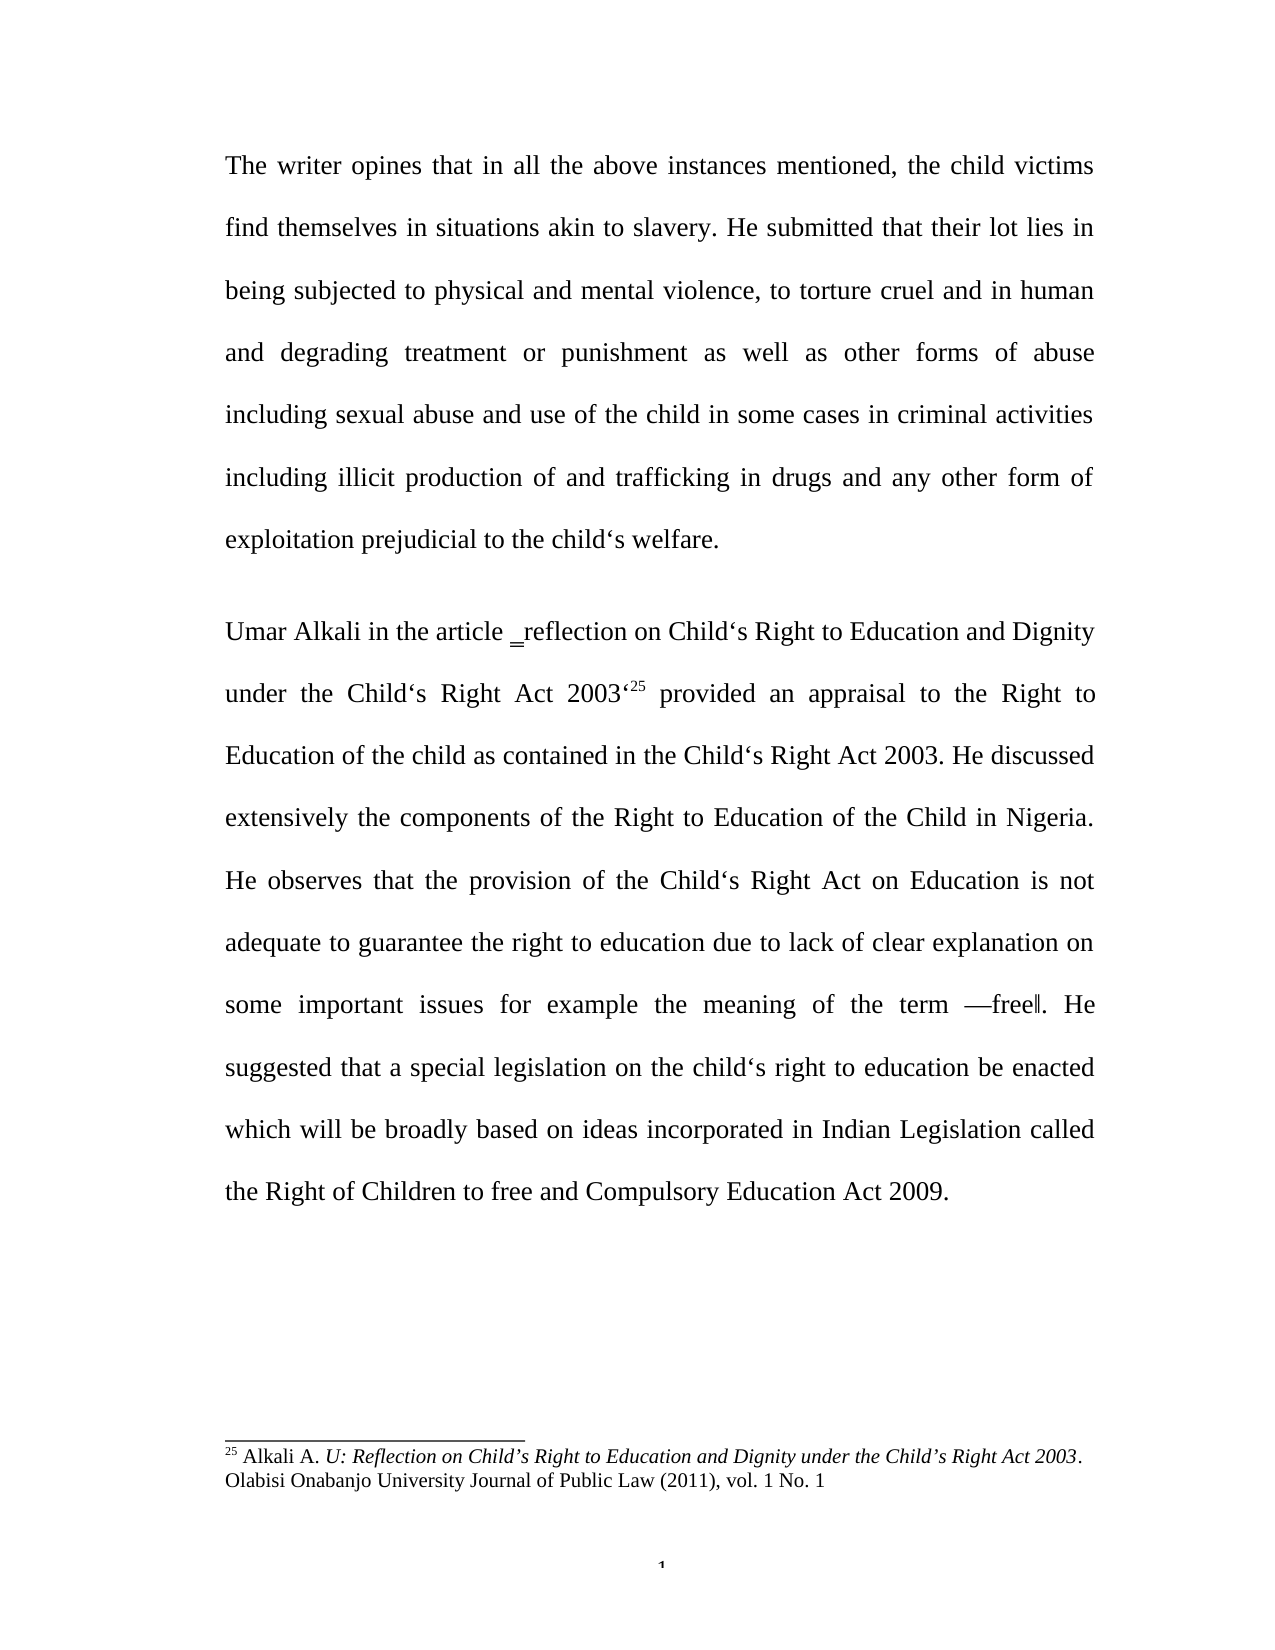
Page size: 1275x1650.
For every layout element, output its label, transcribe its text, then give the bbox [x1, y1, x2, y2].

text The writer opines that in all the above instances mentioned, the child victims find themselves in situations akin to slavery. He submitted that their lot lies in being subjected to physical and mental violence, to torture cruel and in human and degrading treatment or punishment as well as other forms of abuse including sexual abuse and use of the child in some cases in criminal activities including illicit production of and trafficking in drugs and any other form of exploitation prejudicial to the child‘s welfare. [225, 149, 1095, 554]
text Umar Alkali in the article ‗reflection on Child‘s Right to Education and Dignity under the Child‘s Right Act 2003‘25 provided an appraisal to the Right to Education of the child as contained in the Child‘s Right Act 2003. He discussed extensively the components of the Right to Education of the Child in Nigeria. He observes that the provision of the Child‘s Right Act on Education is not adequate to guarantee the right to education due to lack of clear explanation on some important issues for example the meaning of the term ―free‖. He suggested that a special legislation on the child‘s right to education be enacted which will be broadly based on ideas incorporated in Indian Legislation called the Right of Children to free and Compulsory Education Act 2009. [225, 614, 1096, 1206]
text 25 Alkali A. U: Reflection on Child’s Right to Education and Dignity under the Child’s Right Act 2003. Olabisi Onabanjo University Journal of Public Law (2011), vol. 1 No. 1 [225, 1444, 1086, 1492]
